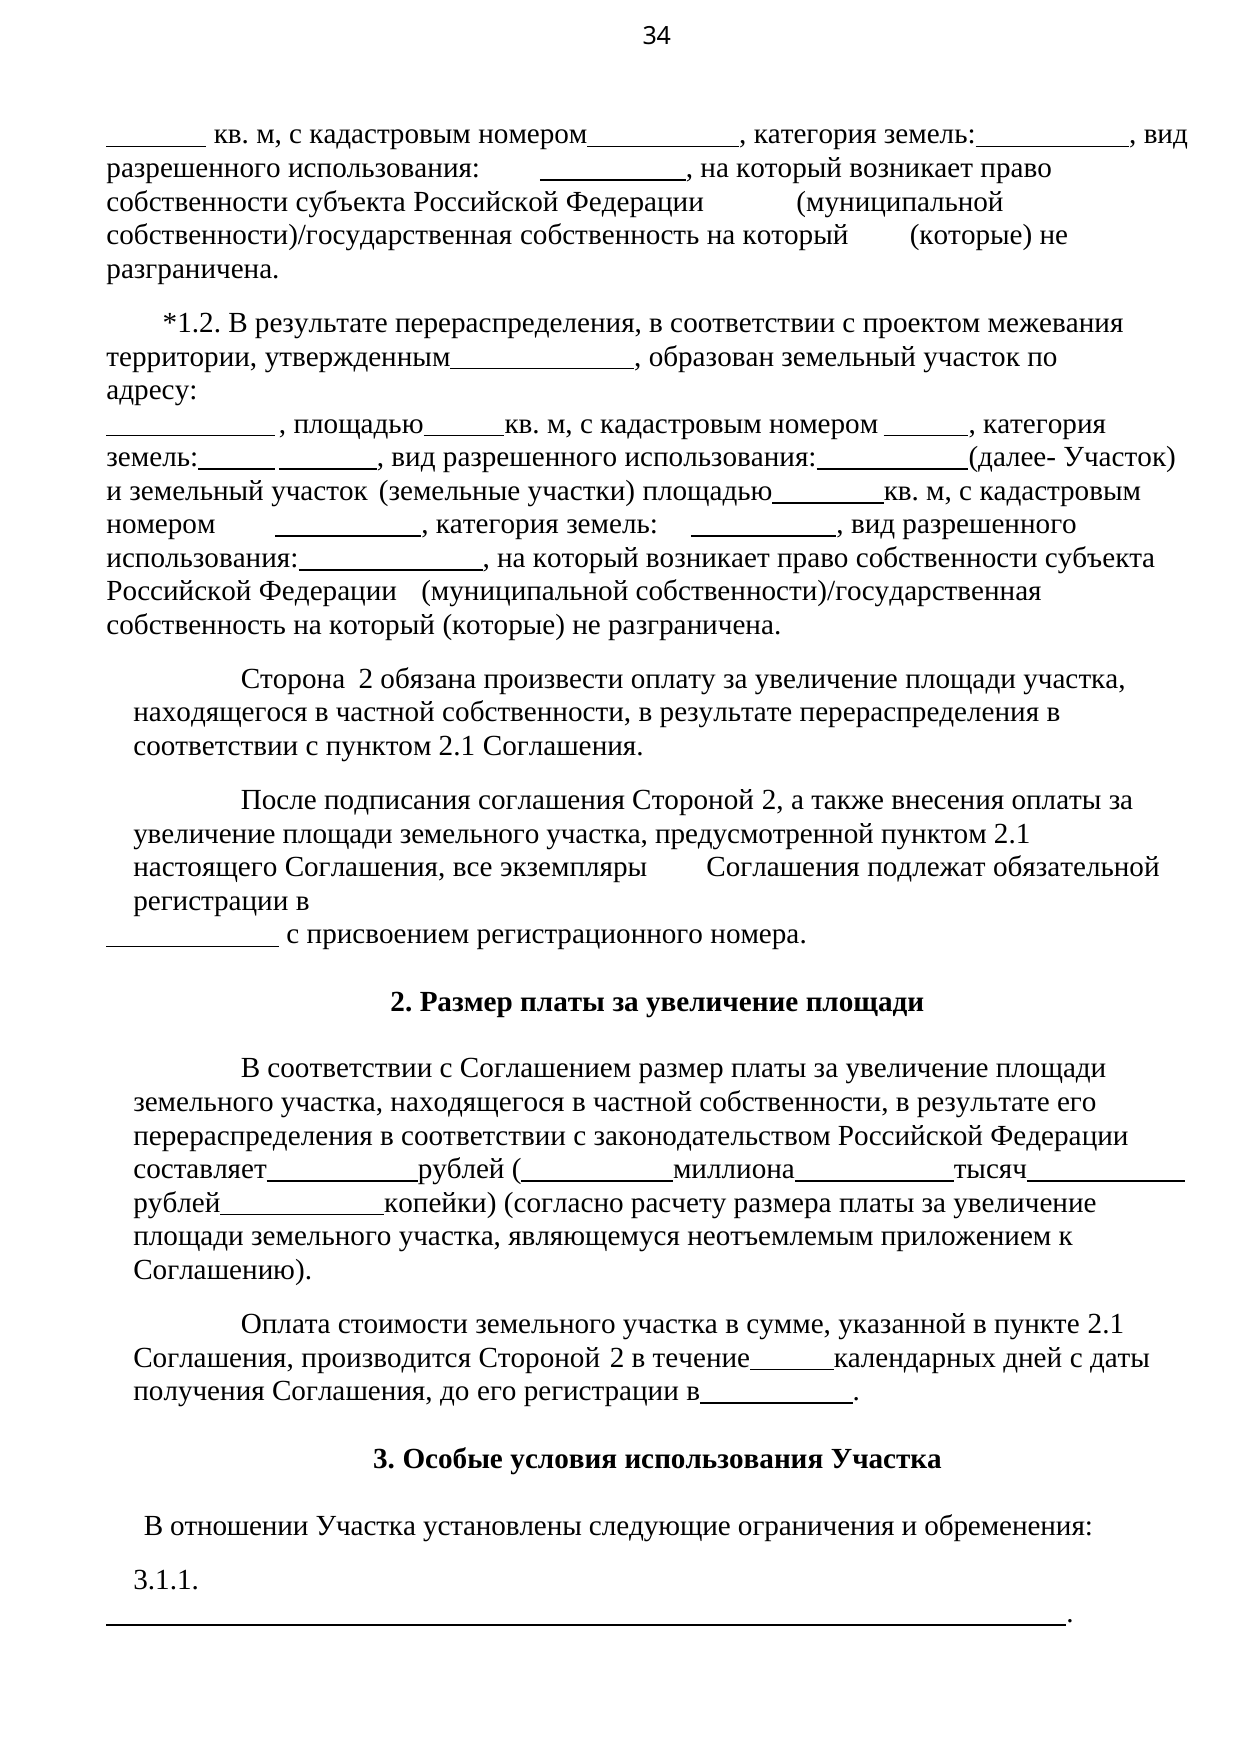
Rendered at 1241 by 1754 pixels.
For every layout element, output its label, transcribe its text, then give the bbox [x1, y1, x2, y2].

text , площадью кв. м, с кадастровым номером , категория земель: , вид разрешенного использования: (далее- Участок) и земельный участок (земельные участки) площадью кв. м, с кадастровым номером , категория земель: , вид разрешенного использования: , на который возникает право собственности субъекта Российской Федерации (муниципальной собственности)/государственная собственность на который (которые) не разграничена. [106, 406, 1182, 641]
text кв. м, с кадастровым номером , категория земель: , вид разрешенного использования: , на который возникает право собственности субъекта Российской Федерации (муниципальной собственности)/государственная собственность на который (которые) не разграничена. [106, 117, 1188, 284]
subtitle Размер платы за увеличение площади [390, 984, 1207, 1018]
text . [106, 1595, 1207, 1629]
text *1.2. В результате перераспределения, в соответствии с проектом межевания территории, утвержденным , образован земельный участок по адресу: [106, 305, 1155, 406]
list В соответствии с Соглашением размер платы за увеличение площади земельного участка, находящегося в частной собственности, в результате его перераспределения в соответствии с законодательством Российской Федерации составляет рублей ( миллиона тысяч рублей копейки) (согласно расчету размера платы за увеличение площади земельного участка, являющемуся неотъемлемым приложением к Соглашению). [133, 1051, 1186, 1285]
text с присвоением регистрационного номера. [106, 917, 1207, 950]
list Оплата стоимости земельного участка в сумме, указанной в пункте 2.1 Соглашения, производится Стороной 2 в течение календарных дней с даты получения Соглашения, до его регистрации в . [133, 1306, 1157, 1407]
list В отношении Участка установлены следующие ограничения и обременения: 3.1.1. [133, 1487, 1182, 1595]
list Сторона 2 обязана произвести оплату за увеличение площади участка, находящегося в частной собственности, в результате перераспределения в соответствии с пунктом 2.1 Соглашения. [133, 661, 1126, 761]
list После подписания соглашения Стороной 2, а также внесения оплаты за увеличение площади земельного участка, предусмотренной пунктом 2.1 настоящего Соглашения, все экземпляры Соглашения подлежат обязательной регистрации в [133, 782, 1182, 916]
subtitle Особые условия использования Участка [373, 1441, 1207, 1474]
